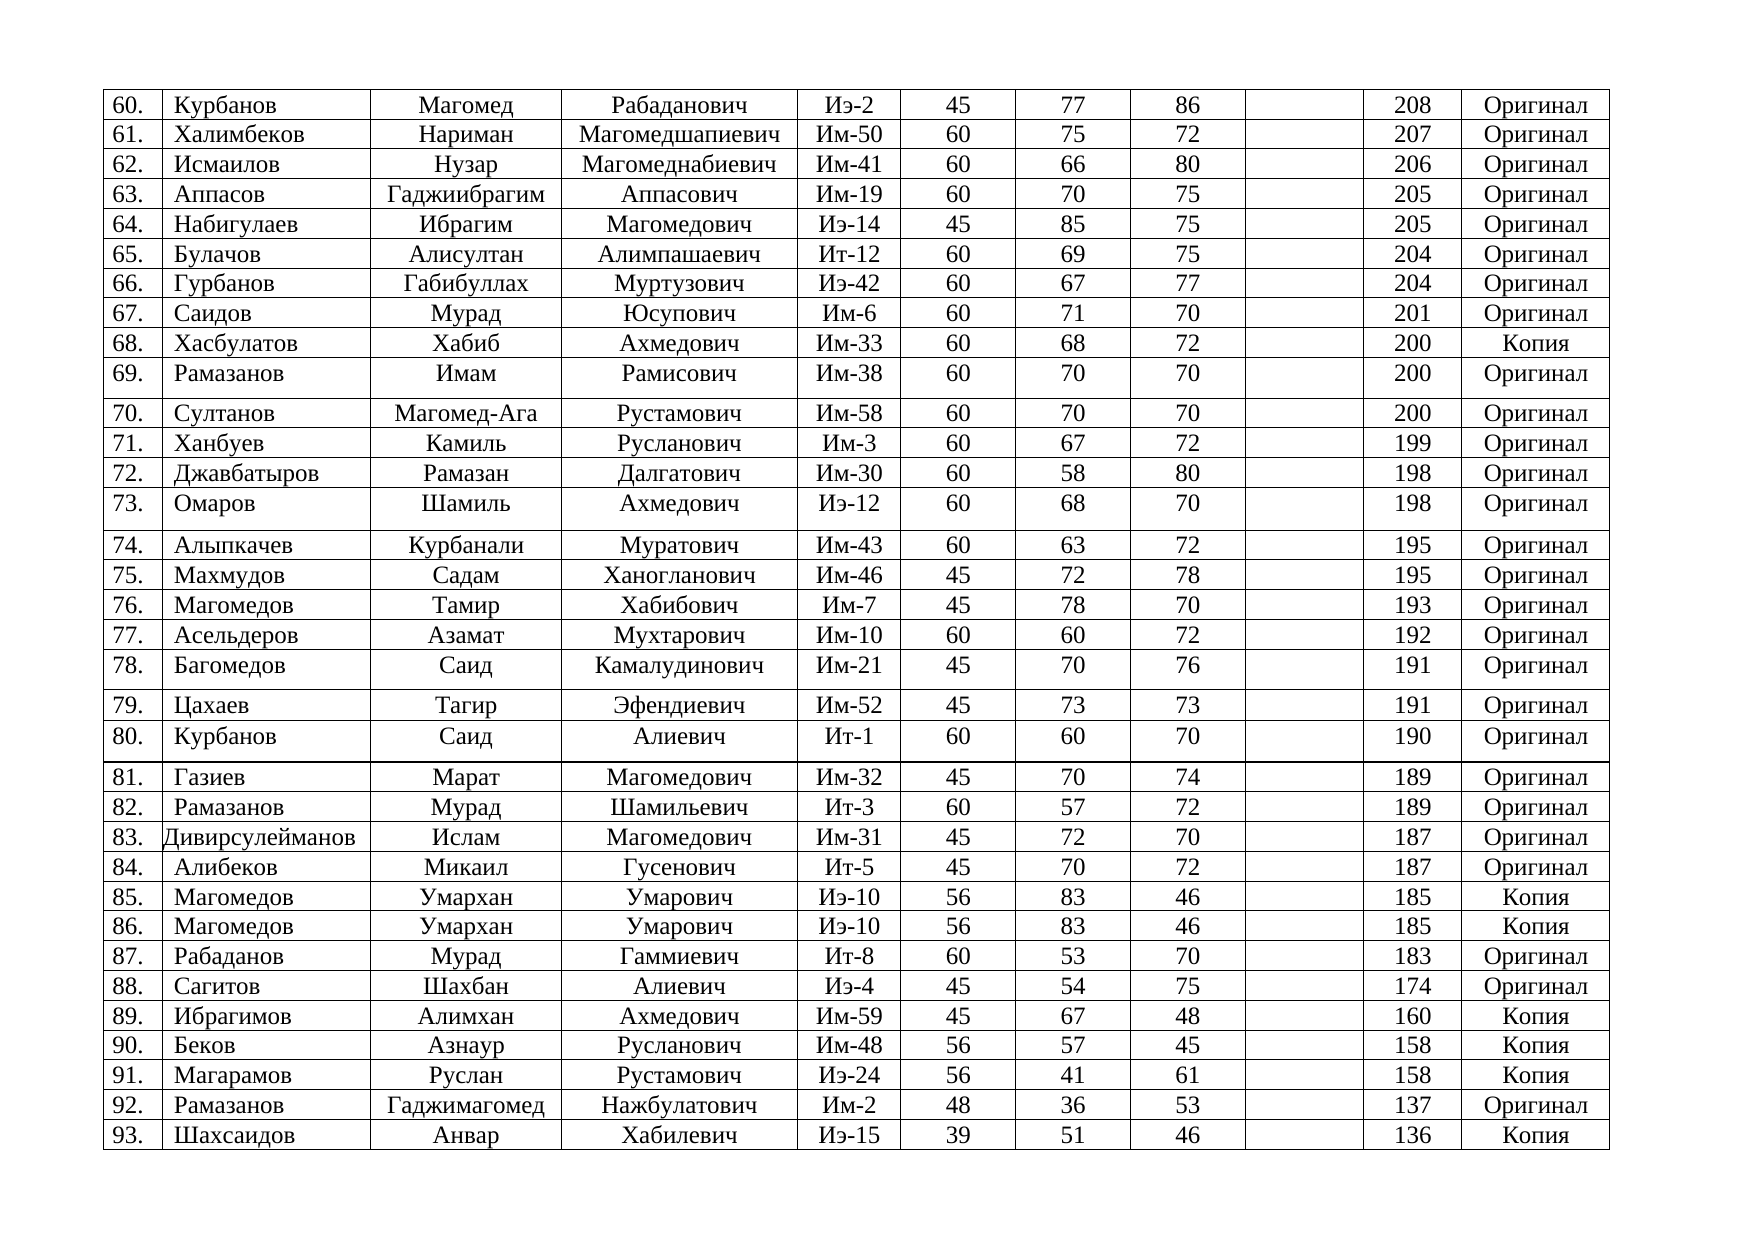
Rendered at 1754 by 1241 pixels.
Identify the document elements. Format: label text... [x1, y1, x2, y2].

table_cell 185 [1364, 911, 1461, 940]
table_cell [104, 590, 162, 619]
table_cell [1246, 721, 1363, 761]
table_cell Оригинал [1462, 620, 1609, 649]
table_cell [1246, 298, 1363, 327]
table_cell [104, 209, 162, 238]
table_cell Тагир [371, 690, 561, 720]
table_cell [1246, 179, 1363, 208]
table_cell Магомед-Ага [371, 399, 561, 427]
table_cell Нузар [371, 149, 561, 178]
table_cell Умарович [562, 882, 797, 910]
table_cell 60 [901, 149, 1015, 178]
table_cell 45 [901, 690, 1015, 720]
table_cell 70 [1131, 488, 1245, 529]
table_cell Анвар [371, 1120, 561, 1149]
table_cell Шахсаидов [163, 1120, 370, 1149]
table_cell 57 [1016, 1031, 1130, 1059]
table_cell [104, 690, 162, 720]
table_cell Рамазан [371, 458, 561, 487]
table_cell 190 [1364, 721, 1461, 761]
table_cell Алимпашаевич [562, 239, 797, 267]
table_cell Ит-3 [798, 792, 900, 821]
table_cell Джавбатыров [163, 458, 370, 487]
table_cell Иэ-14 [798, 209, 900, 238]
table_cell 60 [901, 428, 1015, 457]
table_cell 200 [1364, 399, 1461, 427]
table_cell Оригинал [1462, 90, 1609, 118]
table_cell Марат [371, 763, 561, 791]
table_cell Саид [371, 721, 561, 761]
table_cell [104, 560, 162, 589]
table_cell Рабаданов [163, 941, 370, 970]
table_cell 200 [1364, 328, 1461, 357]
table_cell 60 [901, 179, 1015, 208]
table_cell Им-52 [798, 690, 900, 720]
table_cell Иэ-10 [798, 911, 900, 940]
table_cell [104, 1120, 162, 1149]
table_cell 60 [901, 269, 1015, 297]
table_cell [1246, 792, 1363, 821]
table_cell 185 [1364, 882, 1461, 910]
table_cell Умархан [371, 911, 561, 940]
table_cell Оригинал [1462, 941, 1609, 970]
table_cell [1246, 328, 1363, 357]
table_cell [104, 120, 162, 148]
table_cell [1246, 620, 1363, 649]
table_cell 70 [1131, 399, 1245, 427]
table_cell 208 [1364, 90, 1461, 118]
table_cell Иэ-24 [798, 1060, 900, 1089]
table_cell [1246, 852, 1363, 881]
table_cell [104, 852, 162, 881]
table_cell 72 [1016, 822, 1130, 851]
table_cell [1246, 763, 1363, 791]
table_cell 206 [1364, 149, 1461, 178]
table_cell 68 [1016, 328, 1130, 357]
table_cell 67 [1016, 428, 1130, 457]
table_cell Багомедов [163, 650, 370, 689]
table_cell Магомедов [163, 911, 370, 940]
table_cell [1246, 1090, 1363, 1119]
table_cell 72 [1131, 328, 1245, 357]
table_cell [1246, 239, 1363, 267]
table_cell [1246, 941, 1363, 970]
table_cell 205 [1364, 209, 1461, 238]
table_cell Оригинал [1462, 209, 1609, 238]
table_cell 60 [901, 721, 1015, 761]
table_cell 78 [1131, 560, 1245, 589]
table_cell Оригинал [1462, 531, 1609, 559]
table_cell Саидов [163, 298, 370, 327]
table_cell Сагитов [163, 971, 370, 1000]
table_cell Им-33 [798, 328, 900, 357]
table_cell Исмаилов [163, 149, 370, 178]
table_cell 45 [901, 650, 1015, 689]
table_cell Иэ-10 [798, 882, 900, 910]
table_cell 191 [1364, 690, 1461, 720]
table_cell Гаммиевич [562, 941, 797, 970]
table_cell Оригинал [1462, 120, 1609, 148]
table_cell [104, 1090, 162, 1119]
table_cell 187 [1364, 822, 1461, 851]
table_cell 72 [1131, 428, 1245, 457]
table_cell Мурад [371, 298, 561, 327]
table_cell 192 [1364, 620, 1461, 649]
table_cell Оригинал [1462, 792, 1609, 821]
table_cell [1246, 458, 1363, 487]
table_cell [1246, 358, 1363, 397]
table_cell [104, 358, 162, 397]
table_cell 46 [1131, 1120, 1245, 1149]
table_cell Аппасович [562, 179, 797, 208]
table_cell Алыпкачев [163, 531, 370, 559]
table_cell Магомеднабиевич [562, 149, 797, 178]
table_cell 72 [1131, 120, 1245, 148]
table_cell Мухтарович [562, 620, 797, 649]
table_cell Шамильевич [562, 792, 797, 821]
table_cell 60 [1016, 620, 1130, 649]
table_cell 200 [1364, 358, 1461, 397]
table_cell [104, 822, 162, 851]
table_cell Рустамович [562, 1060, 797, 1089]
table_cell Рамисович [562, 358, 797, 397]
table_cell [104, 1001, 162, 1029]
table_cell Им-46 [798, 560, 900, 589]
table_cell 71 [1016, 298, 1130, 327]
table_cell 60 [901, 488, 1015, 529]
table_cell Муртузович [562, 269, 797, 297]
table_cell Им-41 [798, 149, 900, 178]
table_cell 189 [1364, 763, 1461, 791]
table_cell [1246, 560, 1363, 589]
table_cell 56 [901, 1060, 1015, 1089]
table_cell Им-31 [798, 822, 900, 851]
table_cell Хабибович [562, 590, 797, 619]
table_cell Оригинал [1462, 488, 1609, 529]
table_cell Беков [163, 1031, 370, 1059]
table_cell 53 [1016, 941, 1130, 970]
table_cell [104, 328, 162, 357]
table_cell 85 [1016, 209, 1130, 238]
table_cell 60 [901, 298, 1015, 327]
table_cell Алисултан [371, 239, 561, 267]
table_cell Русланович [562, 1031, 797, 1059]
table_cell [1246, 209, 1363, 238]
table_cell Иэ-2 [798, 90, 900, 118]
table_cell Гаджиибрагим [371, 179, 561, 208]
table_cell Им-7 [798, 590, 900, 619]
table_cell Копия [1462, 328, 1609, 357]
table_cell Нажбулатович [562, 1090, 797, 1119]
table_cell 53 [1131, 1090, 1245, 1119]
table_cell Камалудинович [562, 650, 797, 689]
table_cell Им-48 [798, 1031, 900, 1059]
table_cell 205 [1364, 179, 1461, 208]
table_cell Асельдеров [163, 620, 370, 649]
table_cell Юсупович [562, 298, 797, 327]
table_cell 204 [1364, 239, 1461, 267]
table_cell 51 [1016, 1120, 1130, 1149]
table_cell Оригинал [1462, 358, 1609, 397]
table_cell Ибрагимов [163, 1001, 370, 1029]
table_cell Хабилевич [562, 1120, 797, 1149]
table_cell Хасбулатов [163, 328, 370, 357]
table_cell Оригинал [1462, 298, 1609, 327]
table_cell 70 [1016, 399, 1130, 427]
table_cell 57 [1016, 792, 1130, 821]
table_cell 67 [1016, 269, 1130, 297]
table_cell Оригинал [1462, 269, 1609, 297]
table_cell Булачов [163, 239, 370, 267]
table_cell 45 [901, 822, 1015, 851]
table_cell Русланович [562, 428, 797, 457]
table_cell Аппасов [163, 179, 370, 208]
table_cell Азамат [371, 620, 561, 649]
table_cell Копия [1462, 1031, 1609, 1059]
table_cell Оригинал [1462, 721, 1609, 761]
table_cell Ит-1 [798, 721, 900, 761]
table_cell [1246, 90, 1363, 118]
table_cell 74 [1131, 763, 1245, 791]
table_cell Оригинал [1462, 590, 1609, 619]
table_cell 60 [901, 941, 1015, 970]
table_cell 60 [901, 239, 1015, 267]
table_cell 69 [1016, 239, 1130, 267]
table_cell Магомедович [562, 209, 797, 238]
table_cell 70 [1131, 298, 1245, 327]
table_cell Им-3 [798, 428, 900, 457]
table_cell 63 [1016, 531, 1130, 559]
table_cell [104, 911, 162, 940]
table_cell 72 [1131, 852, 1245, 881]
table_cell 45 [1131, 1031, 1245, 1059]
table_cell [104, 488, 162, 529]
table_cell 193 [1364, 590, 1461, 619]
table_cell 45 [901, 560, 1015, 589]
table_cell 83 [1016, 882, 1130, 910]
table_cell Мурад [371, 941, 561, 970]
table_cell 137 [1364, 1090, 1461, 1119]
table_cell Хабиб [371, 328, 561, 357]
table_cell Курбанов [163, 90, 370, 118]
table_cell 56 [901, 1031, 1015, 1059]
table_cell 199 [1364, 428, 1461, 457]
table_cell 80 [1131, 458, 1245, 487]
table_cell [1246, 882, 1363, 910]
table_cell [1246, 269, 1363, 297]
table_cell 75 [1131, 179, 1245, 208]
table_cell 60 [1016, 721, 1130, 761]
table_cell 70 [1016, 763, 1130, 791]
table_cell 70 [1131, 721, 1245, 761]
table_cell Копия [1462, 1120, 1609, 1149]
table_cell [104, 1060, 162, 1089]
table_cell 75 [1131, 971, 1245, 1000]
table_cell 76 [1131, 650, 1245, 689]
table_cell 75 [1131, 239, 1245, 267]
table_cell Алибеков [163, 852, 370, 881]
table_cell 189 [1364, 792, 1461, 821]
table_cell 201 [1364, 298, 1461, 327]
table_cell Оригинал [1462, 1090, 1609, 1119]
table_cell Ит-5 [798, 852, 900, 881]
table_cell Алиевич [562, 971, 797, 1000]
table_cell Оригинал [1462, 971, 1609, 1000]
table_cell 187 [1364, 852, 1461, 881]
table_cell Им-21 [798, 650, 900, 689]
table_cell Ахмедович [562, 328, 797, 357]
table_cell Эфендиевич [562, 690, 797, 720]
table_cell 41 [1016, 1060, 1130, 1089]
table_cell Магомедович [562, 763, 797, 791]
table_cell Им-59 [798, 1001, 900, 1029]
table_cell 86 [1131, 90, 1245, 118]
table_cell [104, 763, 162, 791]
table_cell [104, 941, 162, 970]
table_cell 158 [1364, 1031, 1461, 1059]
table_cell Магарамов [163, 1060, 370, 1089]
table_cell [104, 1031, 162, 1059]
table_cell Рамазанов [163, 358, 370, 397]
table_cell Оригинал [1462, 560, 1609, 589]
table_cell Умарович [562, 911, 797, 940]
table_cell [104, 269, 162, 297]
table_cell 72 [1131, 531, 1245, 559]
table_cell [104, 298, 162, 327]
table_cell Нариман [371, 120, 561, 148]
table_cell 70 [1131, 941, 1245, 970]
table_cell Ахмедович [562, 488, 797, 529]
table_cell 67 [1016, 1001, 1130, 1029]
table_cell Иэ-12 [798, 488, 900, 529]
table_cell 198 [1364, 488, 1461, 529]
table_cell 61 [1131, 1060, 1245, 1089]
table_cell 60 [901, 120, 1015, 148]
table_cell 68 [1016, 488, 1130, 529]
table_cell [104, 792, 162, 821]
table_cell Набигулаев [163, 209, 370, 238]
table_cell Далгатович [562, 458, 797, 487]
table_cell 60 [901, 531, 1015, 559]
table_cell Копия [1462, 911, 1609, 940]
table_cell [1246, 590, 1363, 619]
table_cell Им-50 [798, 120, 900, 148]
table_cell 77 [1016, 90, 1130, 118]
table_cell Магомедов [163, 590, 370, 619]
table_cell 56 [901, 882, 1015, 910]
table_cell Магомедшапиевич [562, 120, 797, 148]
table_cell Камиль [371, 428, 561, 457]
table_cell 60 [901, 458, 1015, 487]
table_cell [1246, 971, 1363, 1000]
table_cell 78 [1016, 590, 1130, 619]
table_cell 60 [901, 399, 1015, 427]
table_cell Им-2 [798, 1090, 900, 1119]
table_cell Оригинал [1462, 690, 1609, 720]
table_cell Им-10 [798, 620, 900, 649]
table_cell 48 [901, 1090, 1015, 1119]
table_cell [1246, 1120, 1363, 1149]
table_cell [104, 882, 162, 910]
table_cell Курбанов [163, 721, 370, 761]
table_cell Рамазанов [163, 792, 370, 821]
table_cell [104, 149, 162, 178]
table_cell Гурбанов [163, 269, 370, 297]
table_cell Рустамович [562, 399, 797, 427]
table_cell Ханогланович [562, 560, 797, 589]
table_cell Ибрагим [371, 209, 561, 238]
table_cell Ит-8 [798, 941, 900, 970]
table_cell 45 [901, 590, 1015, 619]
table_cell Им-6 [798, 298, 900, 327]
table_cell Ханбуев [163, 428, 370, 457]
table_cell 45 [901, 209, 1015, 238]
table_cell [1246, 120, 1363, 148]
table_cell 45 [901, 971, 1015, 1000]
table_cell 198 [1364, 458, 1461, 487]
table_cell 48 [1131, 1001, 1245, 1029]
table_cell 204 [1364, 269, 1461, 297]
table_cell Ит-12 [798, 239, 900, 267]
table_cell 36 [1016, 1090, 1130, 1119]
table_cell 70 [1131, 822, 1245, 851]
table_cell Копия [1462, 882, 1609, 910]
table_cell 46 [1131, 911, 1245, 940]
table_cell 75 [1131, 209, 1245, 238]
table_cell Тамир [371, 590, 561, 619]
table_cell Махмудов [163, 560, 370, 589]
table_cell 174 [1364, 971, 1461, 1000]
table_cell Иэ-42 [798, 269, 900, 297]
table_cell Оригинал [1462, 650, 1609, 689]
table_cell Азнаур [371, 1031, 561, 1059]
table_cell [104, 620, 162, 649]
table_cell Им-38 [798, 358, 900, 397]
table_cell [1246, 531, 1363, 559]
table_cell [1246, 822, 1363, 851]
table_cell 73 [1016, 690, 1130, 720]
table_cell [1246, 1031, 1363, 1059]
table_cell 207 [1364, 120, 1461, 148]
table_cell 60 [901, 792, 1015, 821]
table_cell Имам [371, 358, 561, 397]
table_cell Иэ-4 [798, 971, 900, 1000]
table_cell Копия [1462, 1001, 1609, 1029]
table_cell 45 [901, 1001, 1015, 1029]
table_cell 56 [901, 911, 1015, 940]
table_cell Габибуллах [371, 269, 561, 297]
table_cell 58 [1016, 458, 1130, 487]
table_cell Ахмедович [562, 1001, 797, 1029]
table_cell 83 [1016, 911, 1130, 940]
table_cell 183 [1364, 941, 1461, 970]
table_cell Оригинал [1462, 399, 1609, 427]
table_cell Саид [371, 650, 561, 689]
table_cell 72 [1131, 792, 1245, 821]
table_cell 46 [1131, 882, 1245, 910]
table_cell 45 [901, 90, 1015, 118]
table_cell 45 [901, 852, 1015, 881]
table_cell Оригинал [1462, 822, 1609, 851]
table_cell [104, 458, 162, 487]
table_cell Копия [1462, 1060, 1609, 1089]
table_cell [1246, 1001, 1363, 1029]
table_cell 70 [1016, 179, 1130, 208]
table_cell 191 [1364, 650, 1461, 689]
table_cell [1246, 149, 1363, 178]
table_cell Алимхан [371, 1001, 561, 1029]
table_cell Султанов [163, 399, 370, 427]
table_cell 195 [1364, 560, 1461, 589]
table_cell [1246, 690, 1363, 720]
table_cell [104, 179, 162, 208]
table_cell 66 [1016, 149, 1130, 178]
table_cell 70 [1131, 590, 1245, 619]
table_cell [104, 399, 162, 427]
table_cell Магомедович [562, 822, 797, 851]
table_cell Садам [371, 560, 561, 589]
table_cell Муратович [562, 531, 797, 559]
table_cell 72 [1131, 620, 1245, 649]
table_cell 39 [901, 1120, 1015, 1149]
table_cell [104, 971, 162, 1000]
table_cell 60 [901, 358, 1015, 397]
table_cell Микаил [371, 852, 561, 881]
table_cell Им-19 [798, 179, 900, 208]
table_cell 75 [1016, 120, 1130, 148]
table_cell Алиевич [562, 721, 797, 761]
table_cell [1246, 1060, 1363, 1089]
table_cell Им-58 [798, 399, 900, 427]
table_cell Цахаев [163, 690, 370, 720]
table_cell 160 [1364, 1001, 1461, 1029]
table_cell [1246, 488, 1363, 529]
table_cell Магомедов [163, 882, 370, 910]
table_cell Мурад [371, 792, 561, 821]
table_cell Руслан [371, 1060, 561, 1089]
table_cell [104, 428, 162, 457]
table_cell Им-30 [798, 458, 900, 487]
table_cell [1246, 911, 1363, 940]
table_cell Им-32 [798, 763, 900, 791]
table_cell Шамиль [371, 488, 561, 529]
table_cell Оригинал [1462, 239, 1609, 267]
table_cell Иэ-15 [798, 1120, 900, 1149]
table_cell 70 [1016, 358, 1130, 397]
table_cell Им-43 [798, 531, 900, 559]
table_cell [104, 531, 162, 559]
table_cell 70 [1016, 650, 1130, 689]
table_cell [104, 90, 162, 118]
table_cell 80 [1131, 149, 1245, 178]
table_cell Рамазанов [163, 1090, 370, 1119]
table_cell [1246, 650, 1363, 689]
table_cell [104, 721, 162, 761]
table_cell Оригинал [1462, 763, 1609, 791]
table_cell [1246, 399, 1363, 427]
table_cell [104, 239, 162, 267]
table_cell 60 [901, 328, 1015, 357]
table_cell 195 [1364, 531, 1461, 559]
table_cell Умархан [371, 882, 561, 910]
table_cell Шахбан [371, 971, 561, 1000]
table_cell Оригинал [1462, 852, 1609, 881]
table_cell 72 [1016, 560, 1130, 589]
table_cell 73 [1131, 690, 1245, 720]
table_cell [1246, 428, 1363, 457]
table_cell Халимбеков [163, 120, 370, 148]
table_cell Омаров [163, 488, 370, 529]
table_cell Газиев [163, 763, 370, 791]
table_cell Магомед [371, 90, 561, 118]
table_cell [104, 650, 162, 689]
table_cell Ислам [371, 822, 561, 851]
table_cell Рабаданович [562, 90, 797, 118]
table_cell Оригинал [1462, 179, 1609, 208]
table_cell Оригинал [1462, 149, 1609, 178]
table_cell 158 [1364, 1060, 1461, 1089]
table_cell 60 [901, 620, 1015, 649]
table_cell 54 [1016, 971, 1130, 1000]
table_cell 77 [1131, 269, 1245, 297]
table_cell 136 [1364, 1120, 1461, 1149]
table_cell Оригинал [1462, 458, 1609, 487]
table_cell Дивирсулейманов [163, 822, 370, 851]
table_cell 45 [901, 763, 1015, 791]
table_cell 70 [1131, 358, 1245, 397]
table_cell Гусенович [562, 852, 797, 881]
table_cell 70 [1016, 852, 1130, 881]
table_cell Курбанали [371, 531, 561, 559]
table_cell Оригинал [1462, 428, 1609, 457]
table_cell Гаджимагомед [371, 1090, 561, 1119]
